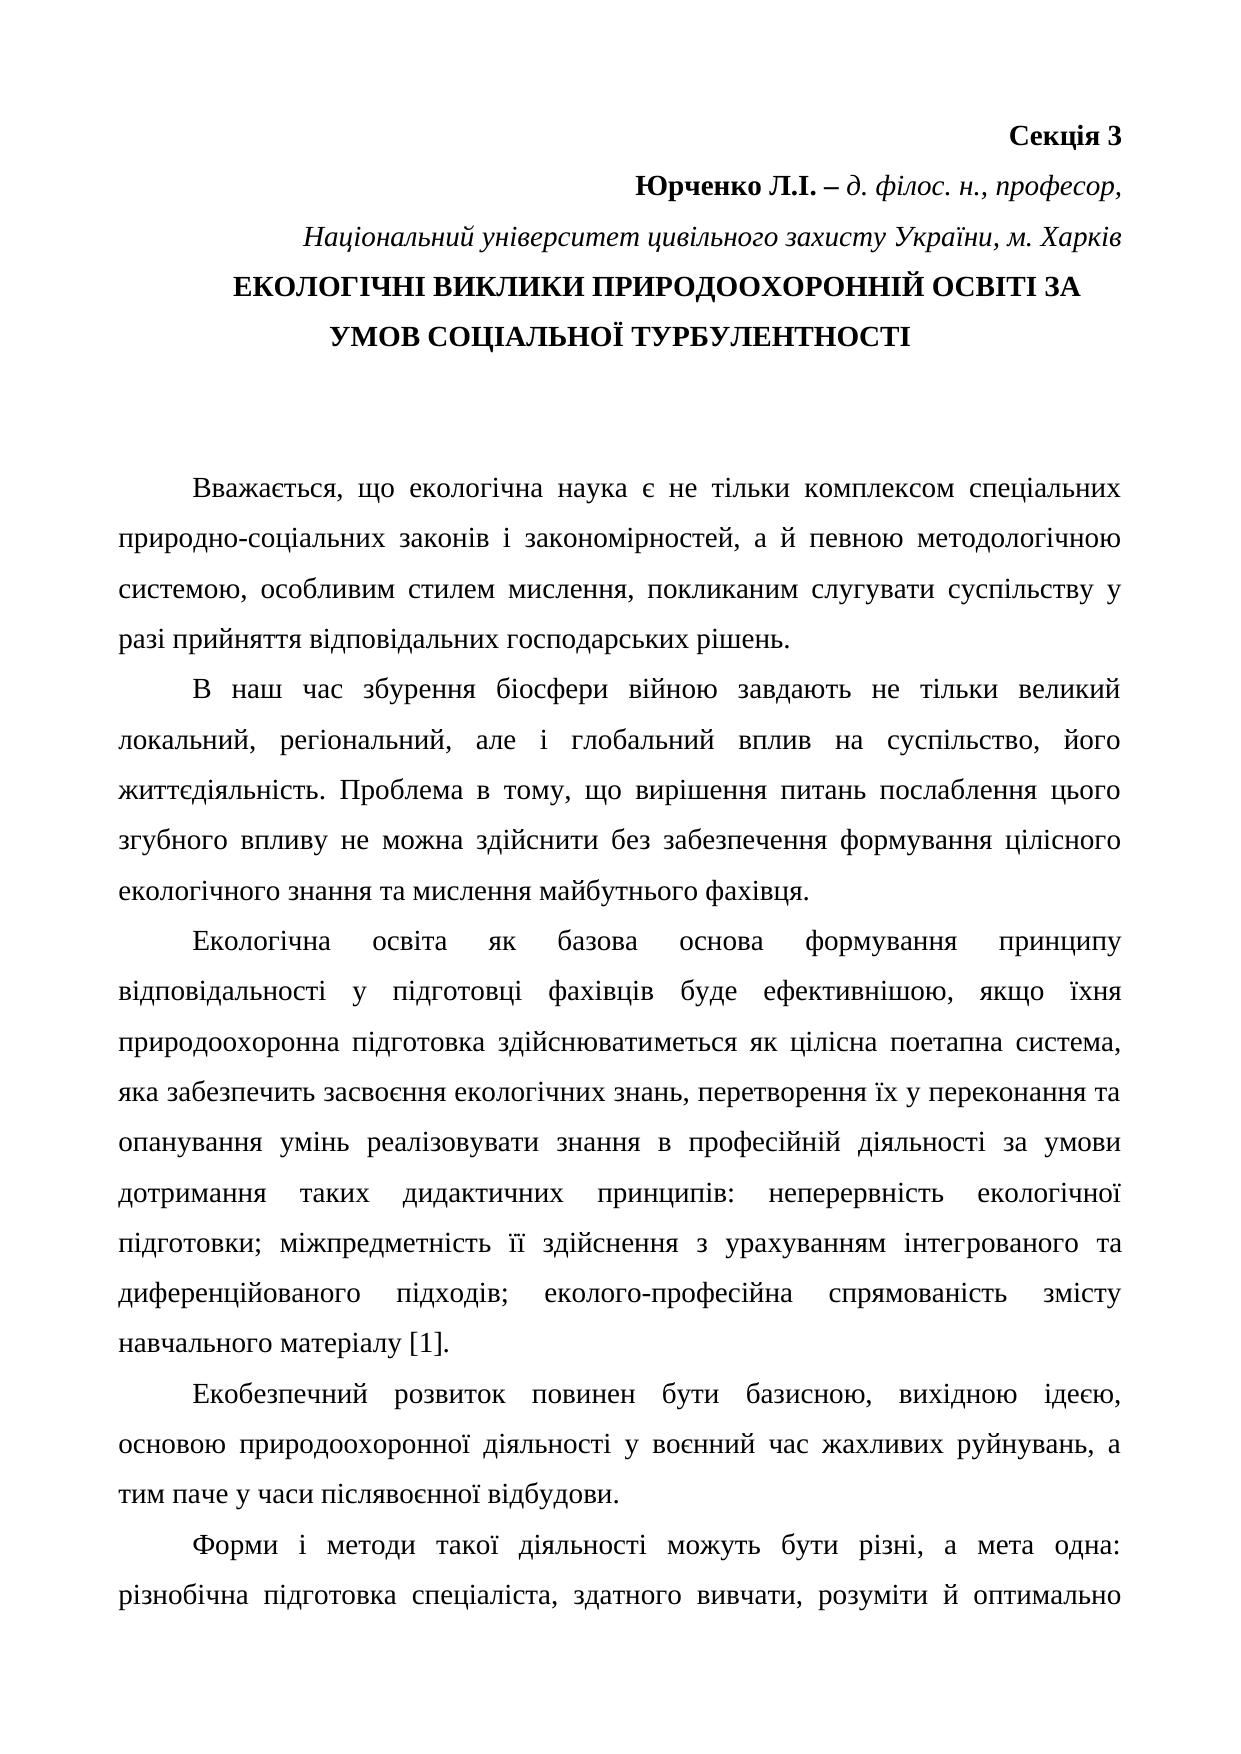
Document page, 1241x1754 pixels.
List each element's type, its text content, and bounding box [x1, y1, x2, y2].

text Екологічна освіта як базова основа формування принципу відповідальності у підготовці фахівців буде ефективнішою, якщо їхня природоохоронна підготовка здійснюватиметься як цілісна поетапна система, яка забезпечить засвоєння екологічних знань, перетворення їх у переконання та опанування умінь реалізовувати знання в професійній діяльності за умови дотримання таких дидактичних принципів: неперервність екологічної підготовки; міжпредметність її здійснення з урахуванням інтегрованого та диференційованого підходів; еколого-професійна спрямованість змісту навчального матеріалу [1]. [118, 923, 1122, 1359]
text В наш час збурення біосфери війною завдають не тільки великий локальний, регіональний, але і глобальний вплив на суспільство, його життєдіяльність. Проблема в тому, що вирішення питань послаблення цього згубного впливу не можна здійснити без забезпечення формування цілісного екологічного знання та мислення майбутнього фахівця. [118, 672, 1122, 906]
text Екобезпечний розвиток повинен бути базисною, вихідною ідеєю, основою природоохоронної діяльності у воєнний час жахливих руйнувань, а тим паче у часи післявоєнної відбудови. [118, 1376, 1122, 1510]
text Національний університет цивільного захисту України, м. Харків [118, 219, 1122, 252]
text Юрченко Л.І. – д. філос. н., професор, [118, 168, 1122, 202]
text ЕКОЛОГІЧНІ ВИКЛИКИ ПРИРОДООХОРОННІЙ ОСВІТІ ЗА УМОВ СОЦІАЛЬНОЇ ТУРБУЛЕНТНОСТІ [118, 269, 1122, 353]
text Секція 3 [118, 118, 1122, 152]
text Вважається, що екологічна наука є не тільки комплексом спеціальних природно-соціальних законів і закономірностей, а й певною методологічною системою, особливим стилем мислення, покликаним слугувати суспільству у разі прийняття відповідальних господарських рішень. [118, 470, 1122, 655]
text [118, 1527, 1122, 1611]
